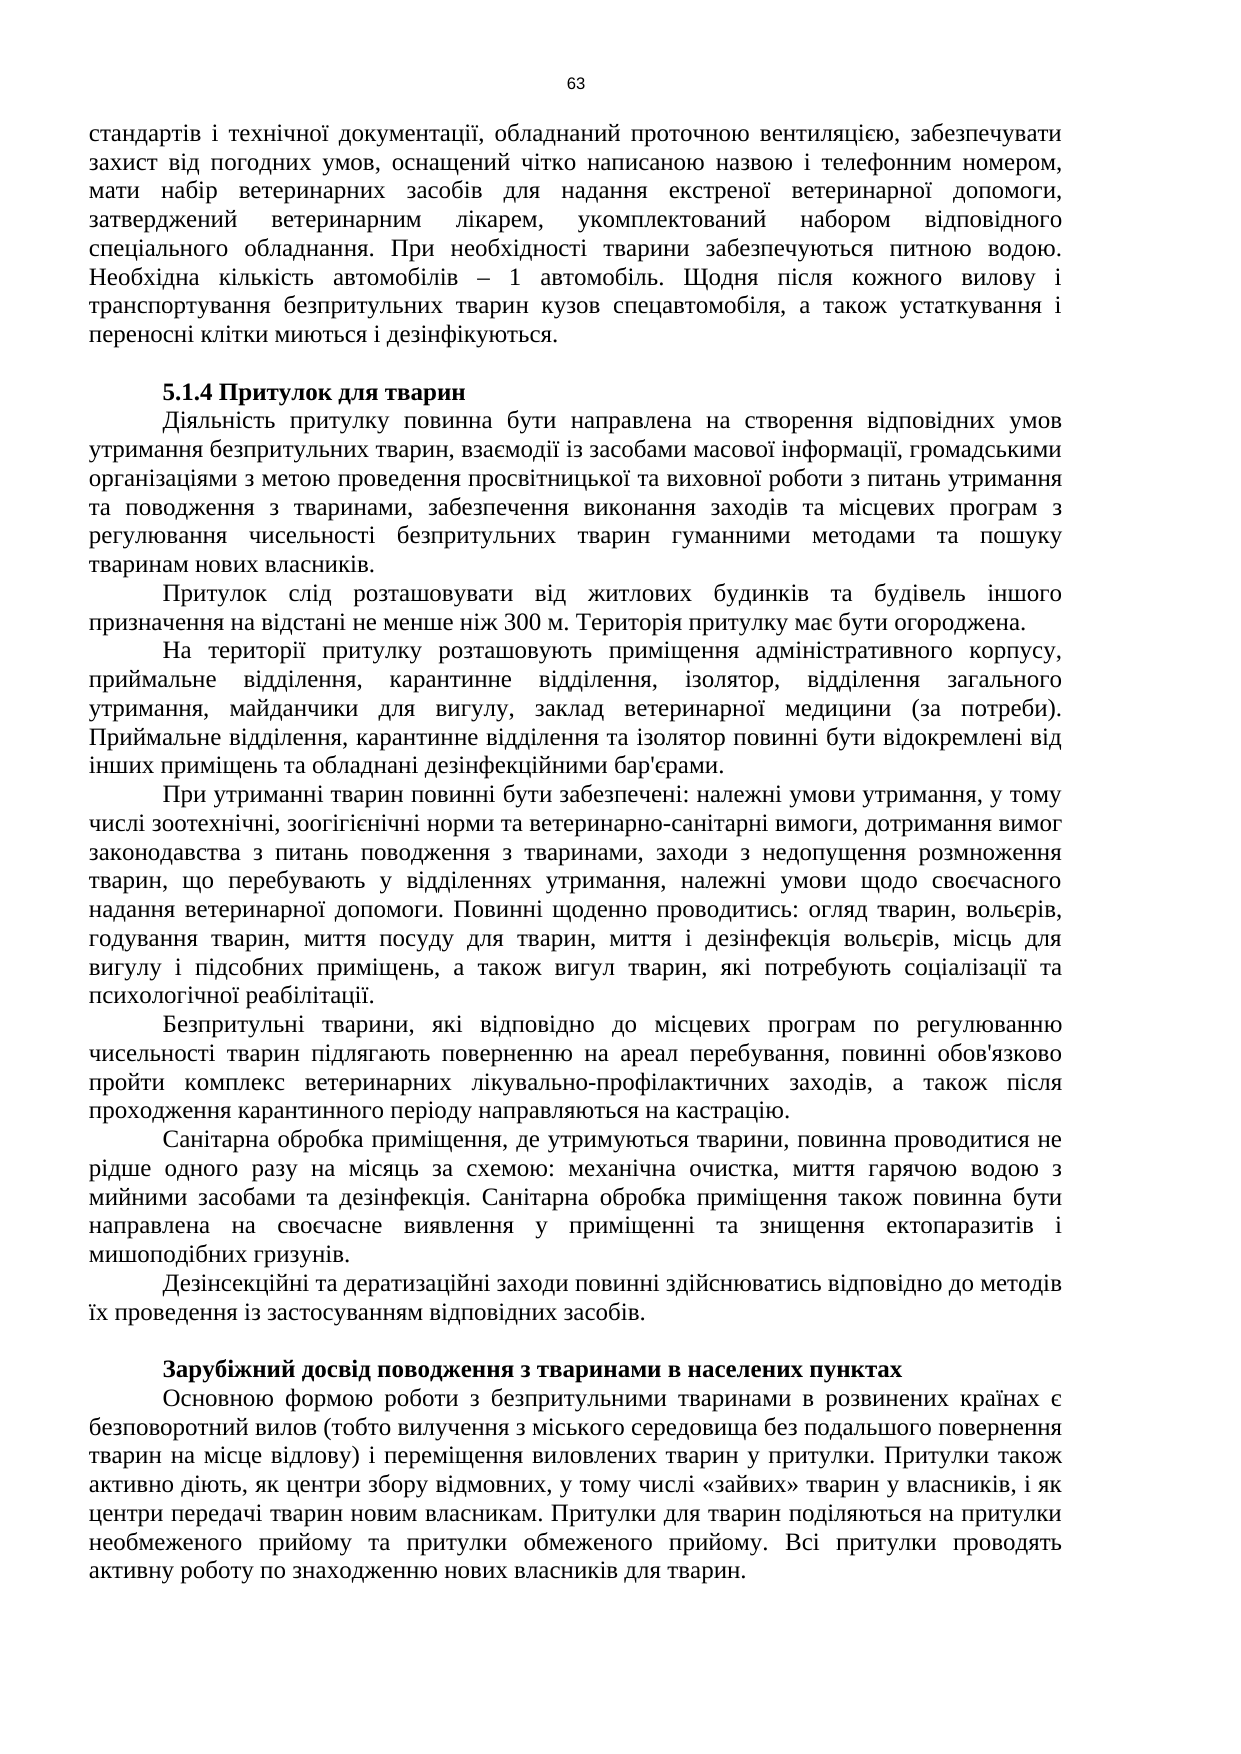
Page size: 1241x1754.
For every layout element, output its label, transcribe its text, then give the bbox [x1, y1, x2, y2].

text 5.1.4 Притулок для тварин [89, 377, 1063, 406]
text При утриманні тварин повинні бути забезпечені: належні умови утримання, у тому числі зоотехнічні, зоогігієнічні норми та ветеринарно-санітарні вимоги, дотримання вимог законодавства з питань поводження з тваринами, заходи з недопущення розмноження тварин, що перебувають у відділеннях утримання, належні умови щодо своєчасного надання ветеринарної допомоги. Повинні щоденно проводитись: огляд тварин, вольєрів, годування тварин, миття посуду для тварин, миття і дезінфекція вольєрів, місць для вигулу і підсобних приміщень, а також вигул тварин, які потребують соціалізації та психологічної реабілітації. [89, 779, 1063, 1009]
text Безпритульні тварини, які відповідно до місцевих програм по регулюванню чисельності тварин підлягають поверненню на ареал перебування, повинні обов'язково пройти комплекс ветеринарних лікувально-профілактичних заходів, а також після проходження карантинного періоду направляються на кастрацію. [89, 1009, 1063, 1124]
text Санітарна обробка приміщення, де утримуються тварини, повинна проводитися не рідше одного разу на місяць за схемою: механічна очистка, миття гарячою водою з мийними засобами та дезінфекція. Санітарна обробка приміщення також повинна бути направлена на своєчасне виявлення у приміщенні та знищення ектопаразитів і мишоподібних гризунів. [89, 1124, 1063, 1268]
text На території притулку розташовують приміщення адміністративного корпусу, приймальне відділення, карантинне відділення, ізолятор, відділення загального утримання, майданчики для вигулу, заклад ветеринарної медицини (за потреби). Приймальне відділення, карантинне відділення та ізолятор повинні бути відокремлені від інших приміщень та обладнані дезінфекційними бар'єрами. [89, 636, 1063, 779]
text Діяльність притулку повинна бути направлена на створення відповідних умов утримання безпритульних тварин, взаємодії із засобами масової інформації, громадськими організаціями з метою проведення просвітницької та виховної роботи з питань утримання та поводження з тваринами, забезпечення виконання заходів та місцевих програм з регулювання чисельності безпритульних тварин гуманними методами та пошуку тваринам нових власників. [89, 406, 1063, 578]
text Основною формою роботи з безпритульними тваринами в розвинених країнах є безповоротний вилов (тобто вилучення з міського середовища без подальшого повернення тварин на місце відлову) і переміщення виловлених тварин у притулки. Притулки також активно діють, як центри збору відмовних, у тому числі «зайвих» тварин у власників, і як центри передачі тварин новим власникам. Притулки для тварин поділяються на притулки необмеженого прийому та притулки обмеженого прийому. Всі притулки проводять активну роботу по знаходженню нових власників для тварин. [89, 1383, 1063, 1584]
text Притулок слід розташовувати від житлових будинків та будівель іншого призначення на відстані не менше ніж 300 м. Територія притулку має бути огороджена. [89, 578, 1063, 636]
text Зарубіжний досвід поводження з тваринами в населених пунктах [89, 1354, 1063, 1383]
text Дезінсекційні та дератизаційні заходи повинні здійснюватись відповідно до методів їх проведення із застосуванням відповідних засобів. [89, 1268, 1063, 1326]
